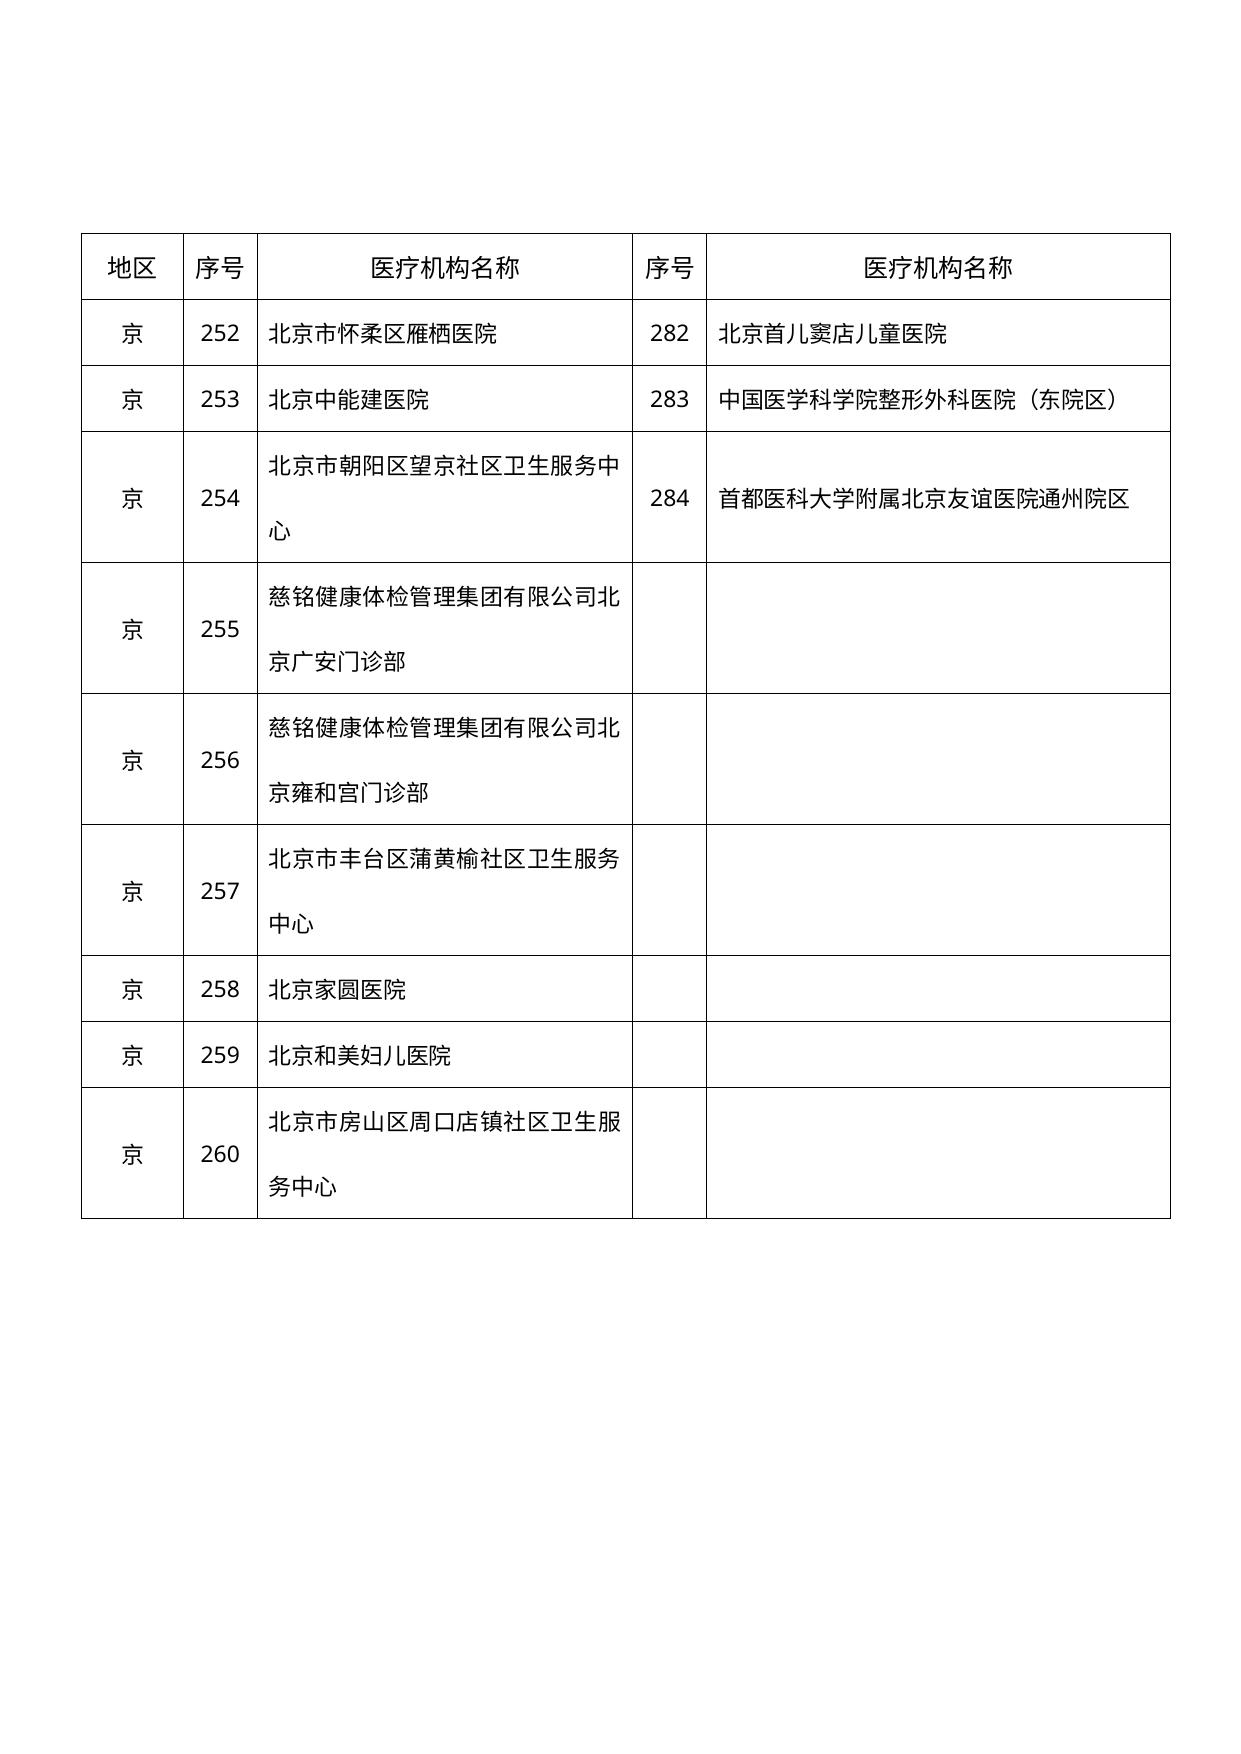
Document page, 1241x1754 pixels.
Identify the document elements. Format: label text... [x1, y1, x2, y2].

table_cell [633, 825, 706, 955]
table_cell 252 [184, 300, 257, 365]
table_cell 257 [184, 825, 257, 955]
table_cell 首都医科大学附属北京友谊医院通州院区 [707, 432, 1170, 562]
table_cell 北京家圆医院 [258, 956, 632, 1021]
table_cell [707, 563, 1170, 693]
table_cell [707, 825, 1170, 955]
table_cell 京 [82, 366, 183, 431]
table_cell 北京首儿窦店儿童医院 [707, 300, 1170, 365]
table_cell 259 [184, 1022, 257, 1087]
table_cell 258 [184, 956, 257, 1021]
table_cell 慈铭健康体检管理集团有限公司北京广安门诊部 [258, 563, 632, 693]
table_header 地区 [82, 234, 183, 299]
table_cell 京 [82, 432, 183, 562]
table_cell [707, 956, 1170, 1021]
table_cell [633, 1088, 706, 1218]
table_cell [633, 563, 706, 693]
table_cell 北京和美妇儿医院 [258, 1022, 632, 1087]
table_cell 283 [633, 366, 706, 431]
table_cell 京 [82, 694, 183, 824]
table_cell [707, 1022, 1170, 1087]
table_cell 北京市朝阳区望京社区卫生服务中心 [258, 432, 632, 562]
table_cell 253 [184, 366, 257, 431]
table_cell 中国医学科学院整形外科医院（东院区） [707, 366, 1170, 431]
table_header 序号 [633, 234, 706, 299]
table_header 医疗机构名称 [707, 234, 1170, 299]
table_cell 京 [82, 563, 183, 693]
table_cell [633, 956, 706, 1021]
table_cell 京 [82, 300, 183, 365]
table_cell 北京市房山区周口店镇社区卫生服务中心 [258, 1088, 632, 1218]
table_cell 北京市怀柔区雁栖医院 [258, 300, 632, 365]
table_cell 北京市丰台区蒲黄榆社区卫生服务中心 [258, 825, 632, 955]
table_cell 282 [633, 300, 706, 365]
table_cell 京 [82, 1088, 183, 1218]
table_cell [707, 694, 1170, 824]
table_cell 京 [82, 1022, 183, 1087]
table_cell [633, 694, 706, 824]
table_header 医疗机构名称 [258, 234, 632, 299]
table_cell 京 [82, 825, 183, 955]
table_cell 北京中能建医院 [258, 366, 632, 431]
table_cell 255 [184, 563, 257, 693]
table_header 序号 [184, 234, 257, 299]
table_cell 254 [184, 432, 257, 562]
table_cell 慈铭健康体检管理集团有限公司北京雍和宫门诊部 [258, 694, 632, 824]
table_cell 260 [184, 1088, 257, 1218]
table_cell [707, 1088, 1170, 1218]
table_cell [633, 1022, 706, 1087]
table_cell 256 [184, 694, 257, 824]
table_cell 284 [633, 432, 706, 562]
table_cell 京 [82, 956, 183, 1021]
